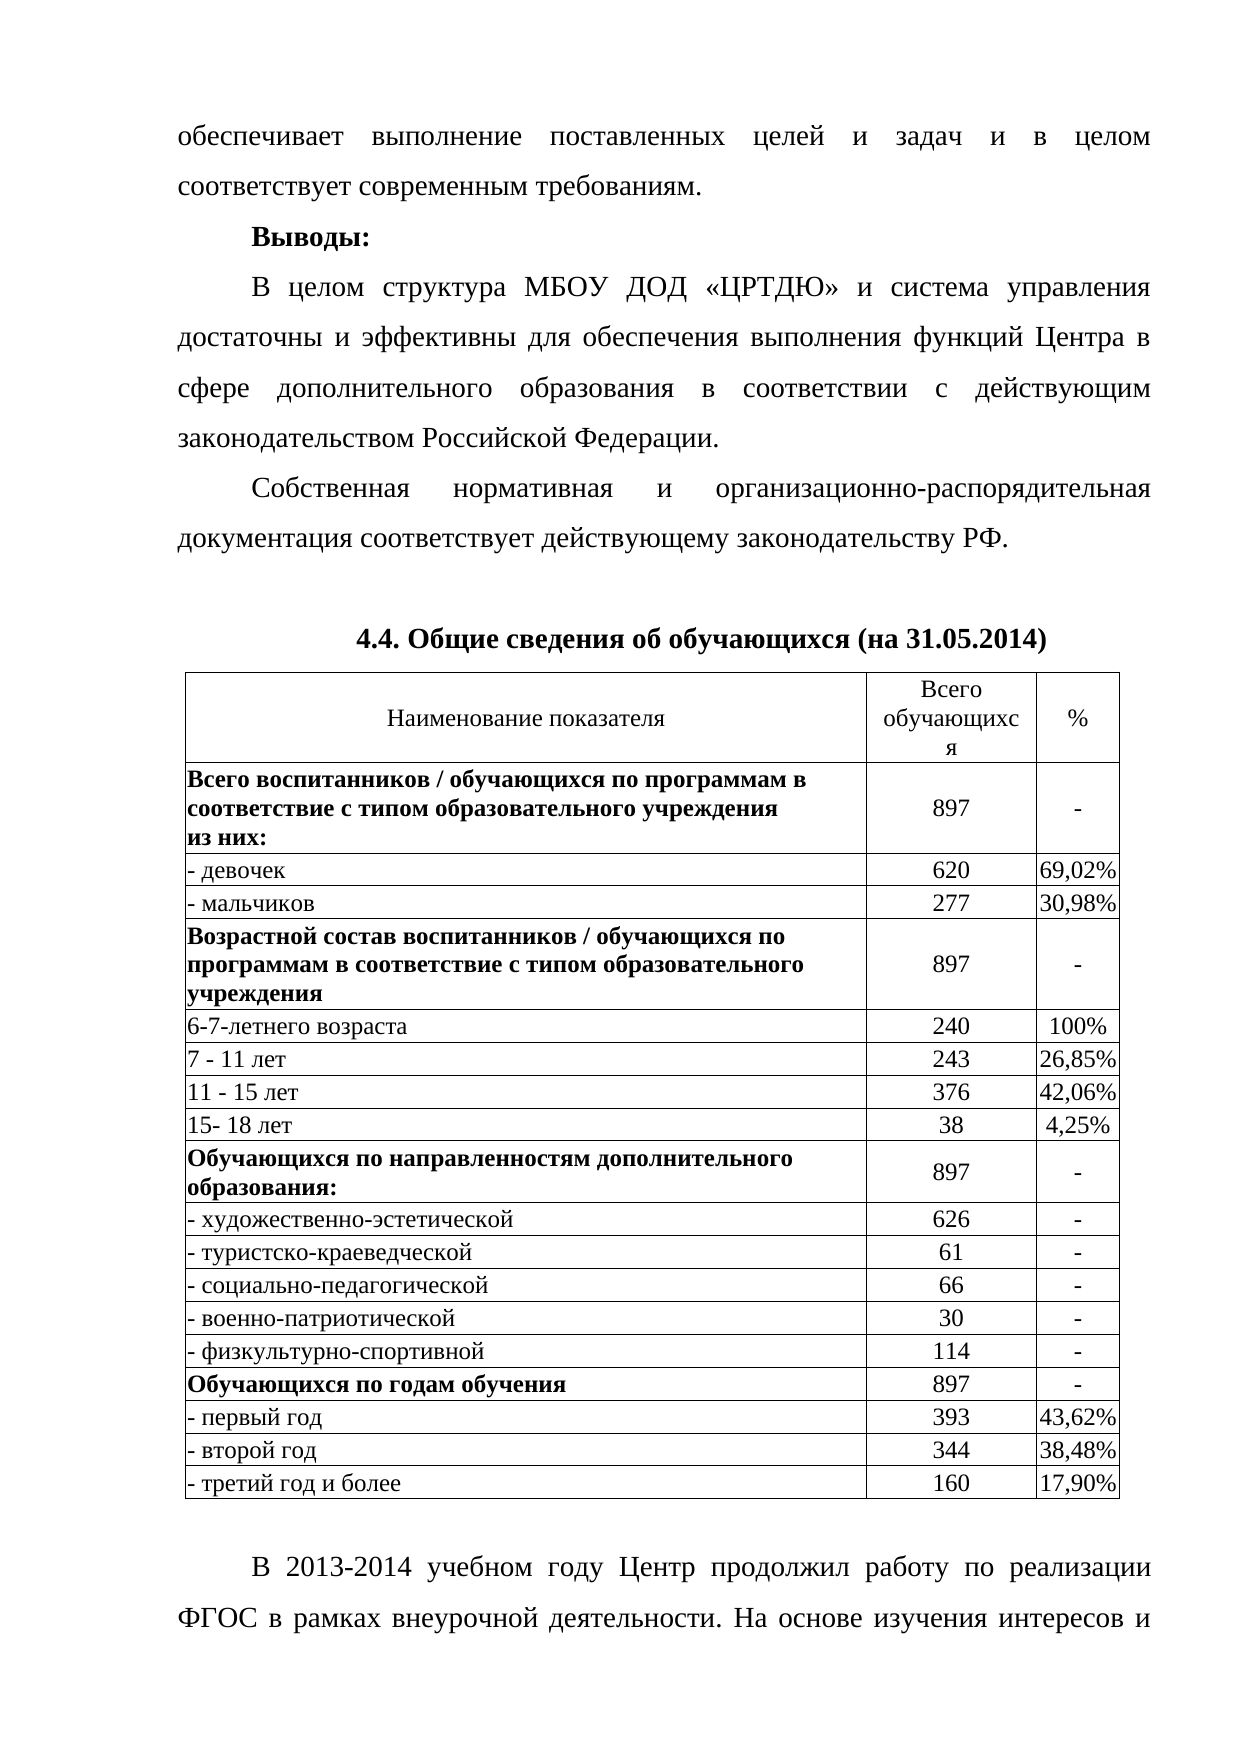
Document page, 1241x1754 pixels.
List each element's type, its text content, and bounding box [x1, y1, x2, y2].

table_header Всего обучающихся [867, 673, 1036, 762]
table_cell 114 [867, 1335, 1036, 1367]
table_cell 4,25% [1037, 1109, 1119, 1140]
table_cell - первый год [186, 1401, 866, 1432]
table_cell 61 [867, 1236, 1036, 1268]
text Выводы: [177, 219, 1152, 252]
table_cell - художественно-эстетической [186, 1203, 866, 1235]
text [177, 1549, 1152, 1633]
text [177, 118, 1152, 202]
table_header % [1037, 673, 1119, 762]
table_cell 897 [867, 1368, 1036, 1399]
table_cell 17,90% [1037, 1466, 1119, 1498]
text 4.4. Общие сведения об обучающихся (на 31.05.2014) [177, 621, 1152, 655]
table_cell 897 [867, 763, 1036, 852]
table_cell 11 - 15 лет [186, 1076, 866, 1107]
table_cell 620 [867, 854, 1036, 885]
table_cell Всего воспитанников / обучающихся по программам в соответствие с типом образовательного учреждения из них: [186, 763, 866, 852]
table_cell 897 [867, 1141, 1036, 1202]
table_cell 277 [867, 886, 1036, 918]
table_cell - [1037, 1236, 1119, 1268]
table_cell 66 [867, 1269, 1036, 1301]
table_header Наименование показателя [186, 673, 866, 762]
table_cell - второй год [186, 1434, 866, 1465]
table_cell - [1037, 763, 1119, 852]
table_cell - [1037, 919, 1119, 1009]
table_cell 30 [867, 1302, 1036, 1334]
table_cell 38,48% [1037, 1434, 1119, 1465]
table_cell 15- 18 лет [186, 1109, 866, 1140]
table_cell 100% [1037, 1010, 1119, 1042]
table_cell - [1037, 1269, 1119, 1301]
table_cell - девочек [186, 854, 866, 885]
table_cell 43,62% [1037, 1401, 1119, 1432]
table_cell 393 [867, 1401, 1036, 1432]
table_cell Обучающихся по направленностям дополнительного образования: [186, 1141, 866, 1202]
table_cell - социально-педагогической [186, 1269, 866, 1301]
table_cell - туристско-краеведческой [186, 1236, 866, 1268]
text В целом структура МБОУ ДОД «ЦРТДЮ» и система управления достаточны и эффективны для обеспечения выполнения функций Центра в сфере дополнительного образования в соответствии с действующим законодательством Российской Федерации. [177, 269, 1152, 453]
table_cell - [1037, 1302, 1119, 1334]
table_cell - [1037, 1368, 1119, 1399]
table_cell 6-7-летнего возраста [186, 1010, 866, 1042]
table_cell - военно-патриотической [186, 1302, 866, 1334]
table_cell 626 [867, 1203, 1036, 1235]
table_cell 376 [867, 1076, 1036, 1107]
table_cell - [1037, 1335, 1119, 1367]
table_cell 897 [867, 919, 1036, 1009]
table_cell 69,02% [1037, 854, 1119, 885]
table_cell 243 [867, 1043, 1036, 1074]
table_cell 30,98% [1037, 886, 1119, 918]
table_cell Обучающихся по годам обучения [186, 1368, 866, 1399]
table_cell Возрастной состав воспитанников / обучающихся по программам в соответствие с типом образовательного учреждения [186, 919, 866, 1009]
table_cell - третий год и более [186, 1466, 866, 1498]
table_cell - [1037, 1141, 1119, 1202]
table_cell - физкультурно-спортивной [186, 1335, 866, 1367]
table_cell 38 [867, 1109, 1036, 1140]
table_cell 26,85% [1037, 1043, 1119, 1074]
table_cell - [1037, 1203, 1119, 1235]
table_cell 7 - 11 лет [186, 1043, 866, 1074]
table_cell 240 [867, 1010, 1036, 1042]
table_cell - мальчиков [186, 886, 866, 918]
table_cell 160 [867, 1466, 1036, 1498]
text Собственная нормативная и организационно-распорядительная документация соответствует действующему законодательству РФ. [177, 470, 1152, 554]
table_cell 344 [867, 1434, 1036, 1465]
table_cell 42,06% [1037, 1076, 1119, 1107]
